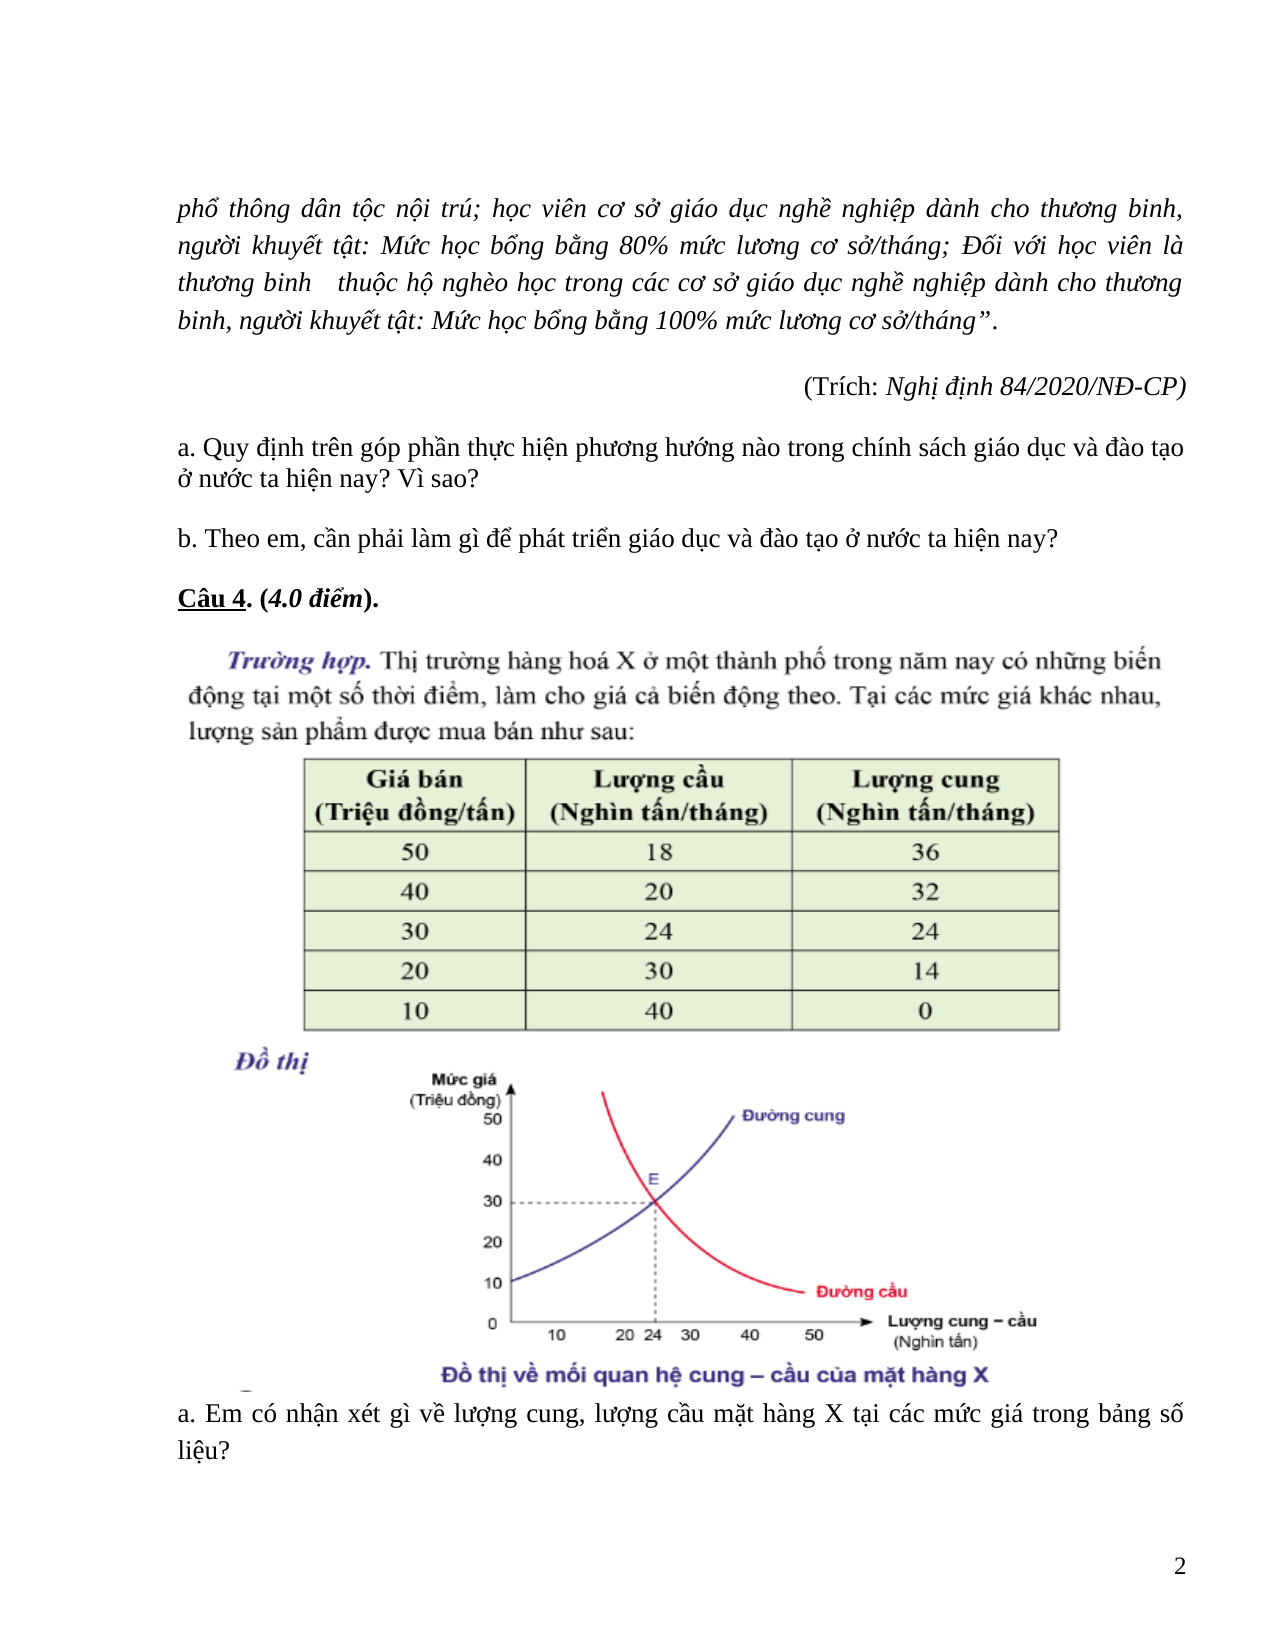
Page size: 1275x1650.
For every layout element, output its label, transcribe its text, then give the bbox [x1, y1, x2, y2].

picture [177, 642, 1176, 1392]
text (Trích: Nghị định 84/2020/NĐ-CP) [177, 370, 1186, 401]
text phổ thông dân tộc nội trú; học viên cơ sở giáo dục nghề nghiệp dành cho thương binh, người khuyết tật: Mức học bổng bằng 80% mức lương cơ sở/tháng; Đối với học viên là thương binh thuộc hộ nghèo học trong các cơ sở giáo dục nghề nghiệp dành cho thương binh, người khuyết tật: Mức học bổng bằng 100% mức lương cơ sở/tháng”. [177, 192, 1186, 335]
text a. Em có nhận xét gì về lượng cung, lượng cầu mặt hàng X tại các mức giá trong bảng số liệu? [177, 1397, 1186, 1465]
text a. Quy định trên góp phần thực hiện phương hướng nào trong chính sách giáo dục và đào tạo ở nước ta hiện nay? Vì sao? [177, 431, 1186, 493]
text Câu 4. (4.0 điểm). [177, 582, 1186, 613]
text b. Theo em, cần phải làm gì để phát triển giáo dục và đào tạo ở nước ta hiện nay? [177, 522, 1186, 553]
